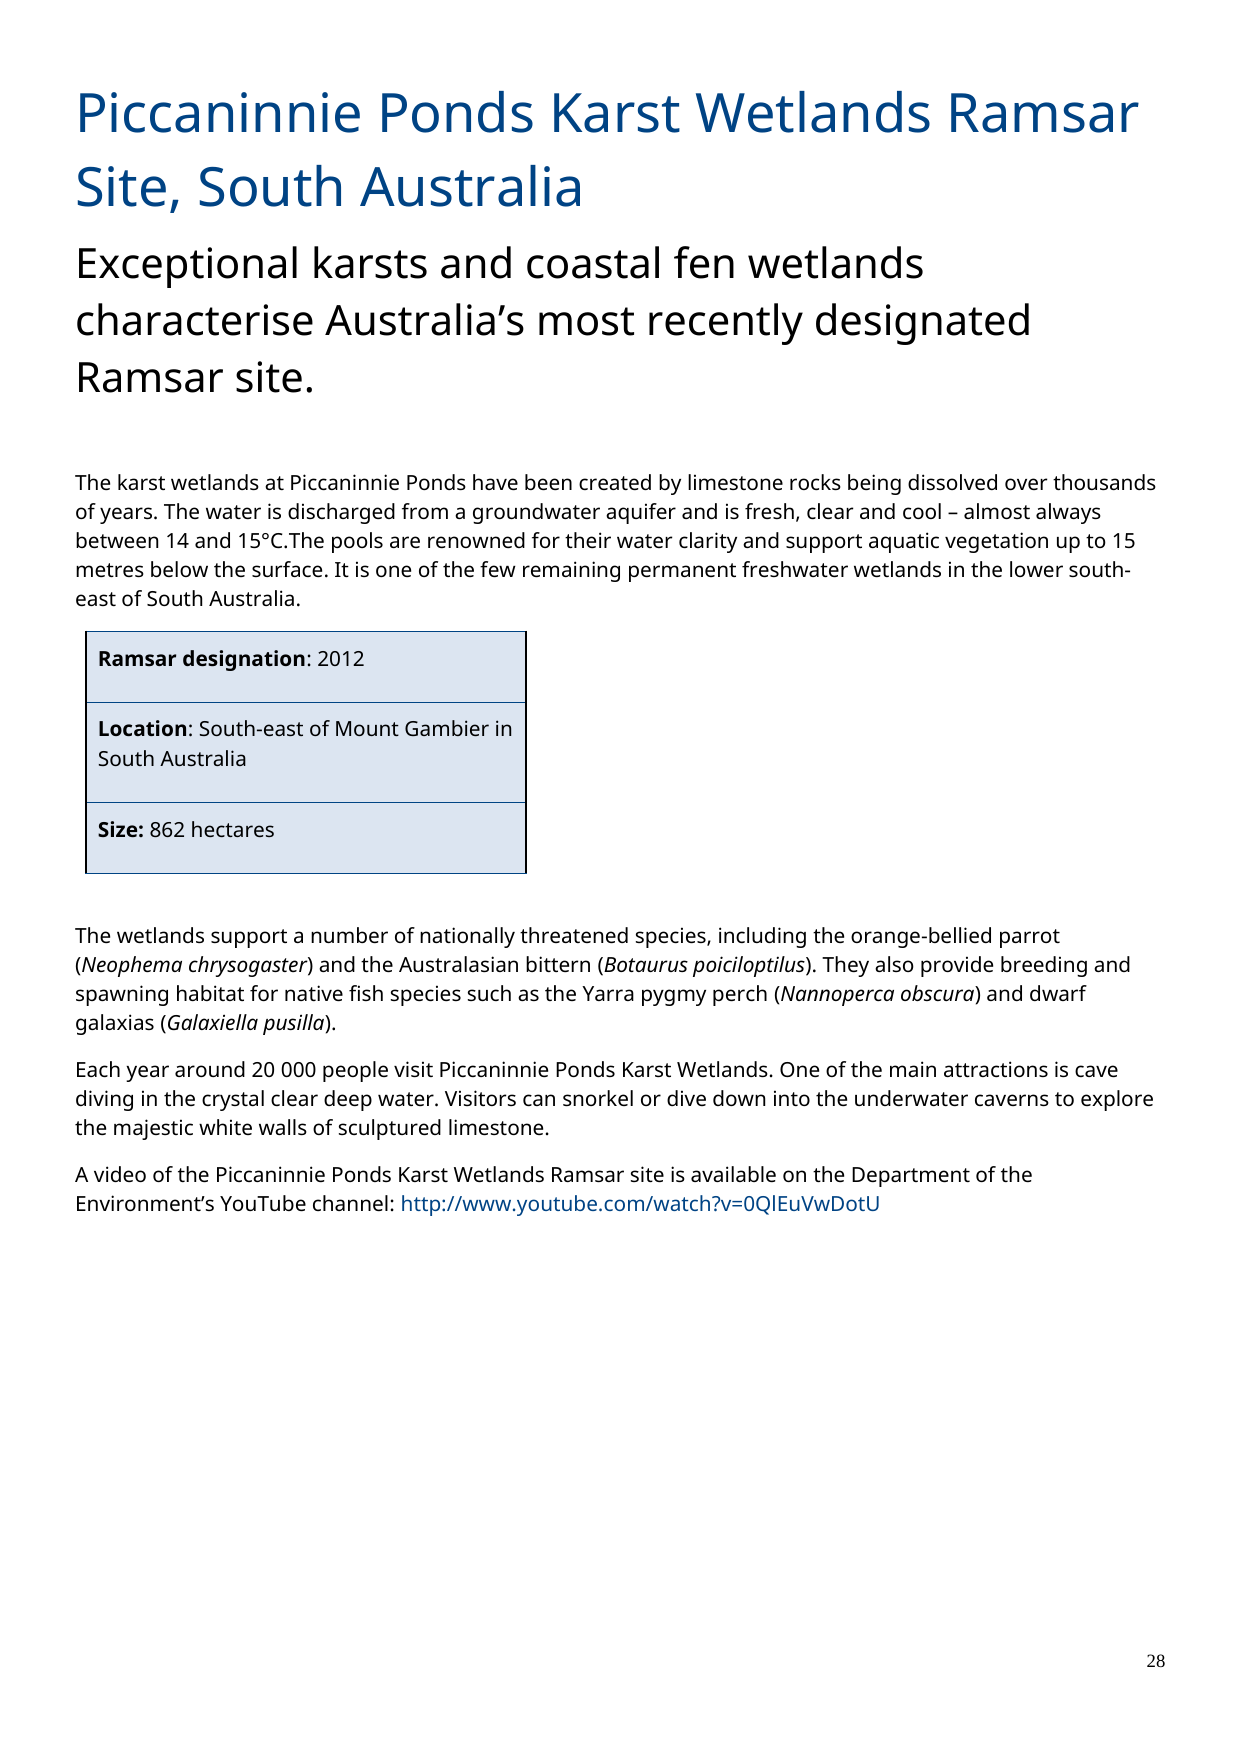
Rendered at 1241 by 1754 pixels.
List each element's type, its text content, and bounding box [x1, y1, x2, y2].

table_cell Size: 862 hectares [87, 803, 525, 873]
text Each year around 20 000 people visit Piccaninnie Ponds Karst Wetlands. One of the main attractions is cave diving in the crystal clear deep water. Visitors can snorkel or dive down into the underwater caverns to explore the majestic white walls of sculptured limestone. [75, 1054, 1165, 1142]
text The wetlands support a number of nationally threatened species, including the orange-bellied parrot (Neophema chrysogaster) and the Australasian bittern (Botaurus poiciloptilus). They also provide breeding and spawning habitat for native fish species such as the Yarra pygmy perch (Nannoperca obscura) and dwarf galaxias (Galaxiella pusilla). [75, 920, 1165, 1037]
table_header Ramsar designation: 2012 [87, 632, 525, 702]
table_cell Location: South-east of Mount Gambier in South Australia [87, 703, 525, 802]
subtitle Piccaninnie Ponds Karst Wetlands Ramsar Site, South Australia [75, 75, 1165, 222]
text The karst wetlands at Piccaninnie Ponds have been created by limestone rocks being dissolved over thousands of years. The water is discharged from a groundwater aquifer and is fresh, clear and cool – almost always between 14 and 15°C.The pools are renowned for their water clarity and support aquatic vegetation up to 15 metres below the surface. It is one of the few remaining permanent freshwater wetlands in the lower south-east of South Australia. [75, 467, 1165, 613]
text A video of the Piccaninnie Ponds Karst Wetlands Ramsar site is available on the Department of the Environment’s YouTube channel: http://www.youtube.com/watch?v=0QlEuVwDotU [75, 1159, 1165, 1218]
text Exceptional karsts and coastal fen wetlands characterise Australia’s most recently designated Ramsar site. [75, 234, 1165, 404]
